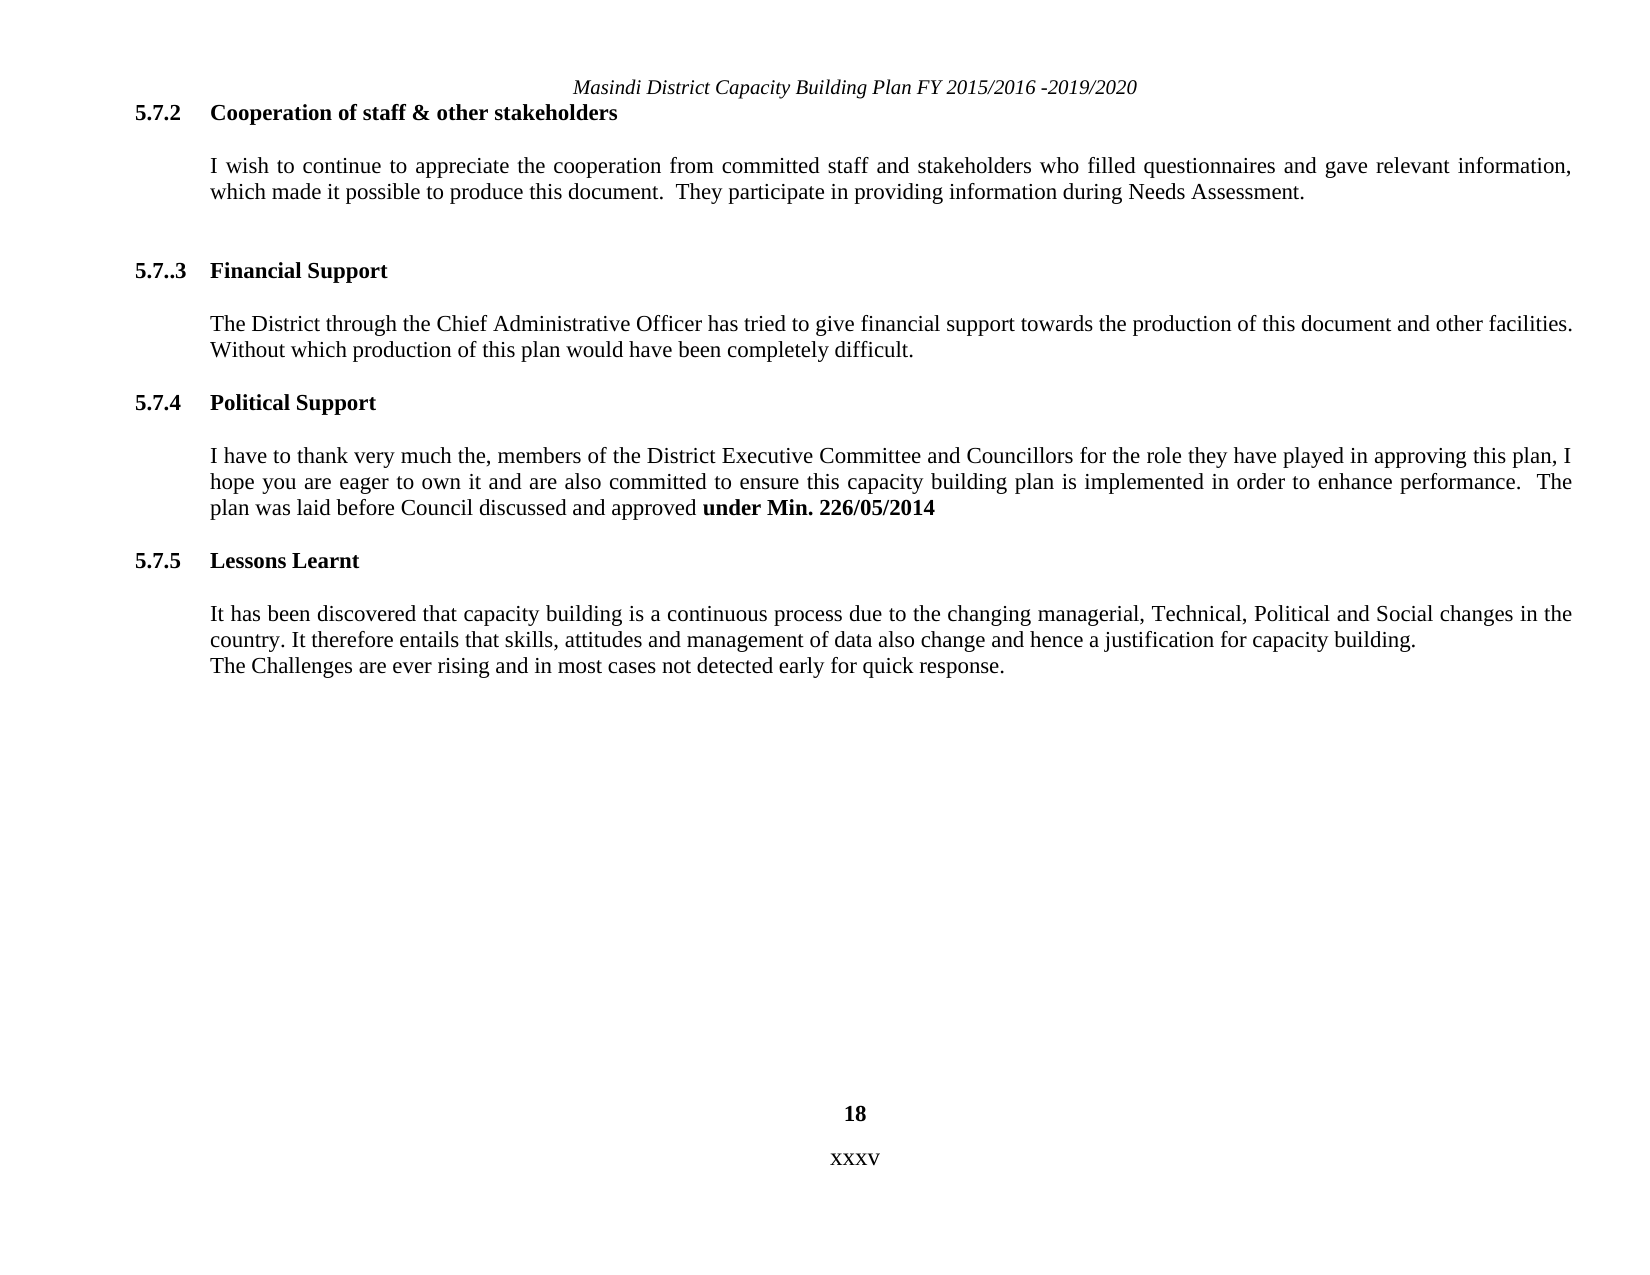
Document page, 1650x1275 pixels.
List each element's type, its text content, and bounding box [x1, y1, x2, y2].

text The Challenges are ever rising and in most cases not detected early for quick response. [210, 652, 1575, 679]
text I wish to continue to appreciate the cooperation from committed staff and stakeholders who filled questionnaires and gave relevant information, which made it possible to produce this document. They participate in providing information during Needs Assessment. [210, 152, 1575, 204]
text 18 [135, 1101, 1575, 1127]
text 5.7.5 Lessons Learnt [135, 547, 1575, 573]
text It has been discovered that capacity building is a continuous process due to the changing managerial, Technical, Political and Social changes in the country. It therefore entails that skills, attitudes and management of data also change and hence a justification for capacity building. [210, 600, 1575, 652]
text 5.7..3 Financial Support [135, 257, 1575, 283]
text 5.7.2 Cooperation of staff & other stakeholders [135, 99, 1575, 125]
text I have to thank very much the, members of the District Executive Committee and Councillors for the role they have played in approving this plan, I hope you are eager to own it and are also committed to ensure this capacity building plan is implemented in order to enhance performance. The plan was laid before Council discussed and approved under Min. 226/05/2014 [210, 442, 1575, 521]
text 5.7.4 Political Support [135, 389, 1575, 415]
text The District through the Chief Administrative Officer has tried to give financial support towards the production of this document and other facilities. Without which production of this plan would have been completely difficult. [210, 310, 1575, 363]
